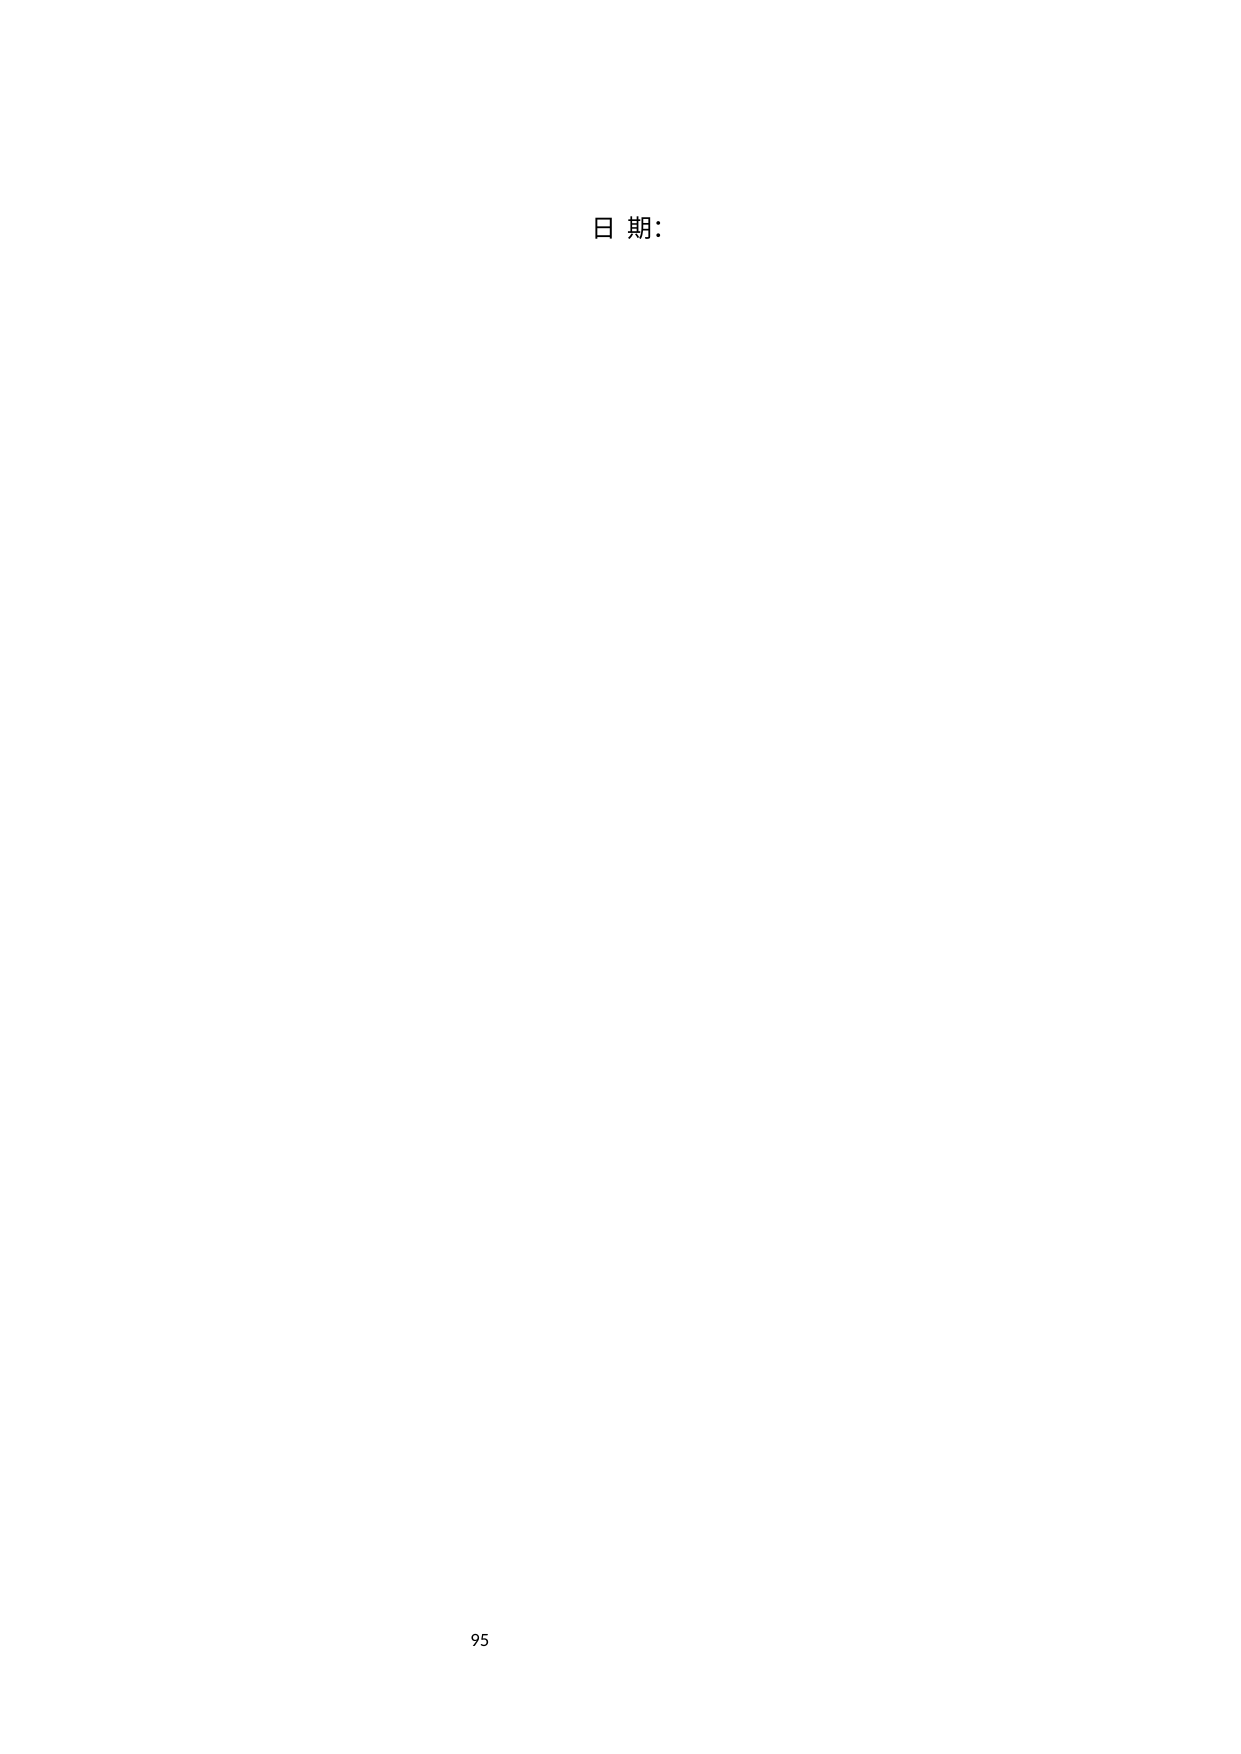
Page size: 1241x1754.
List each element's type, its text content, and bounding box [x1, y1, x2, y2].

text 日 期： [153, 194, 1087, 259]
